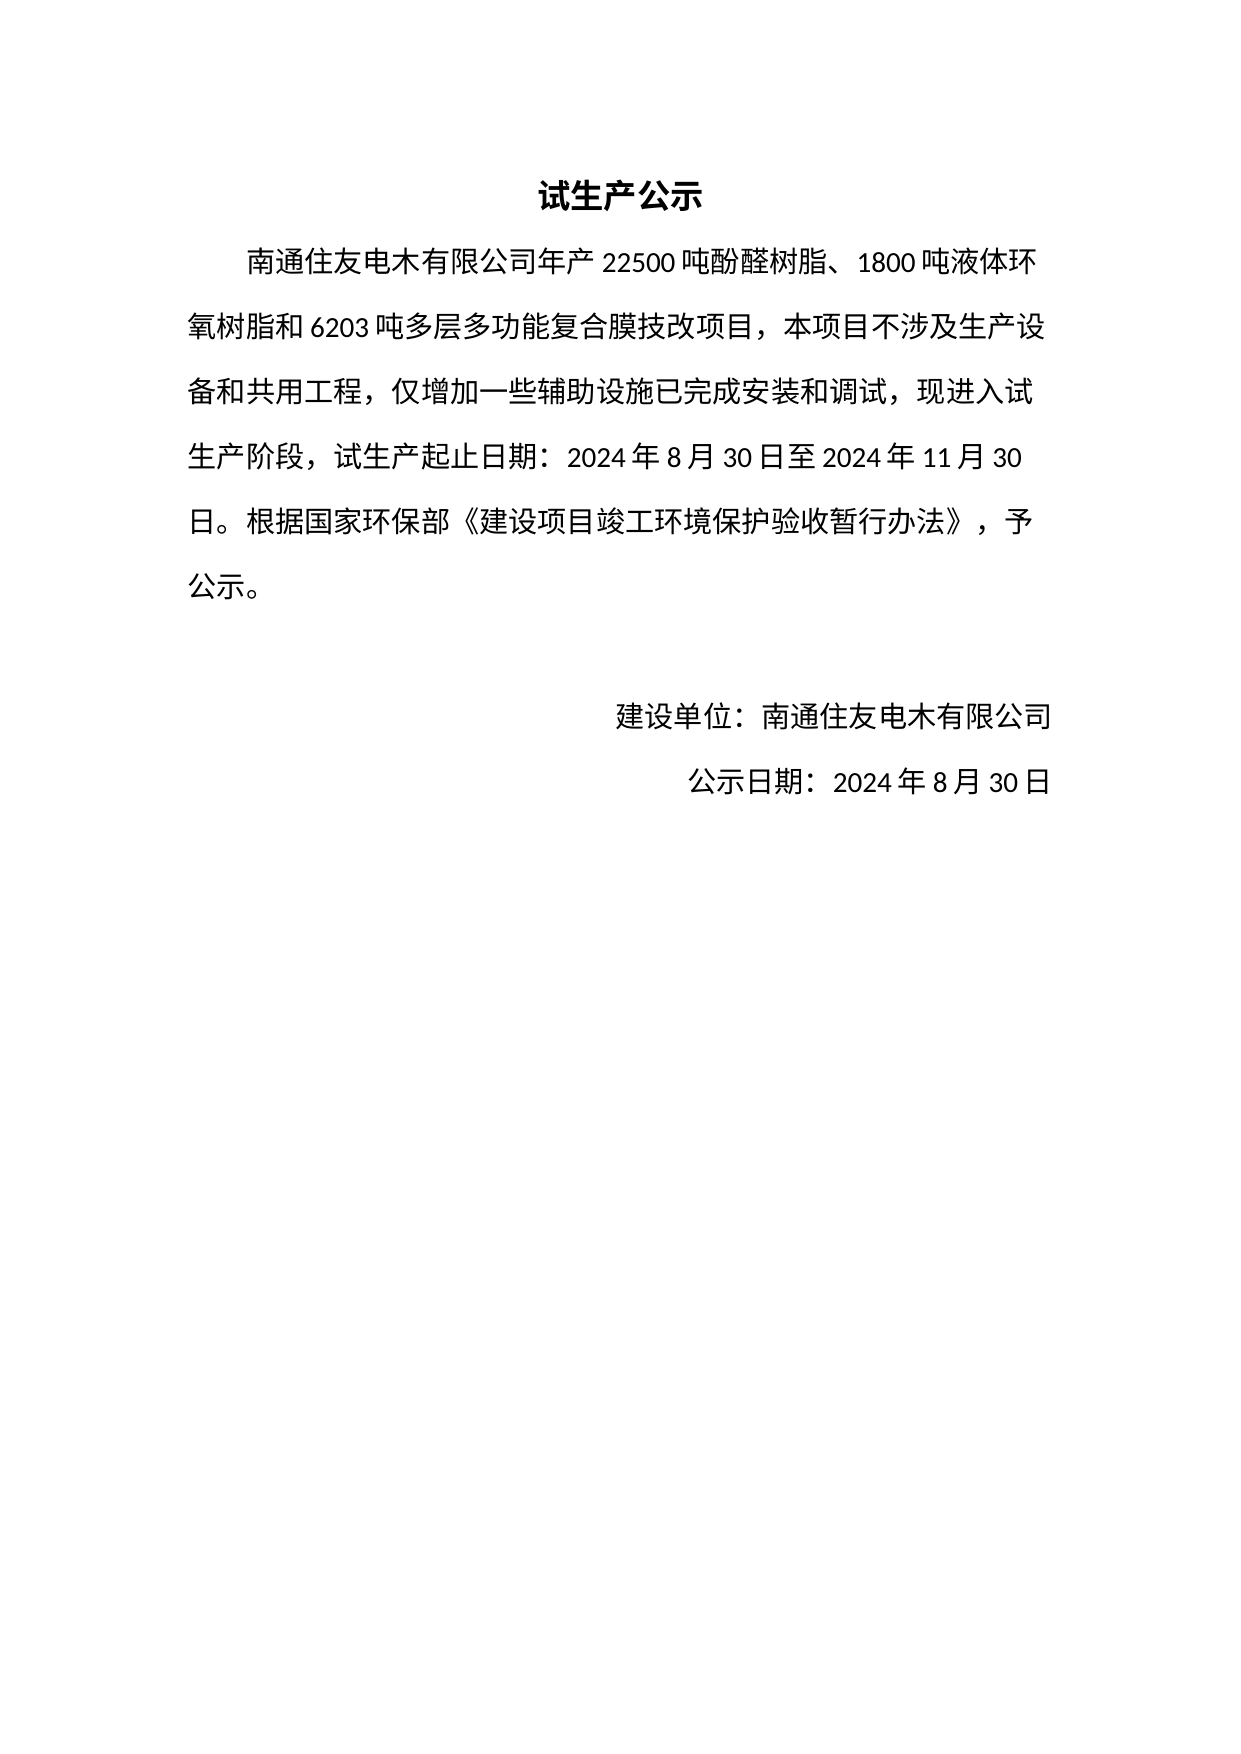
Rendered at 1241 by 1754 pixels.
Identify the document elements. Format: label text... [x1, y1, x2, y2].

text 建设单位：南通住友电木有限公司 [187, 682, 1053, 747]
text 公示日期：2024年8月30日 [187, 747, 1053, 812]
text 南通住友电木有限公司年产22500吨酚醛树脂、1800吨液体环氧树脂和6203吨多层多功能复合膜技改项目，本项目不涉及生产设备和共用工程，仅增加一些辅助设施已完成安装和调试，现进入试生产阶段，试生产起止日期：2024年8月30日至2024年11月30日。根据国家环保部《建设项目竣工环境保护验收暂行办法》，予公示。 [187, 227, 1053, 617]
text 试生产公示 [187, 162, 1053, 227]
